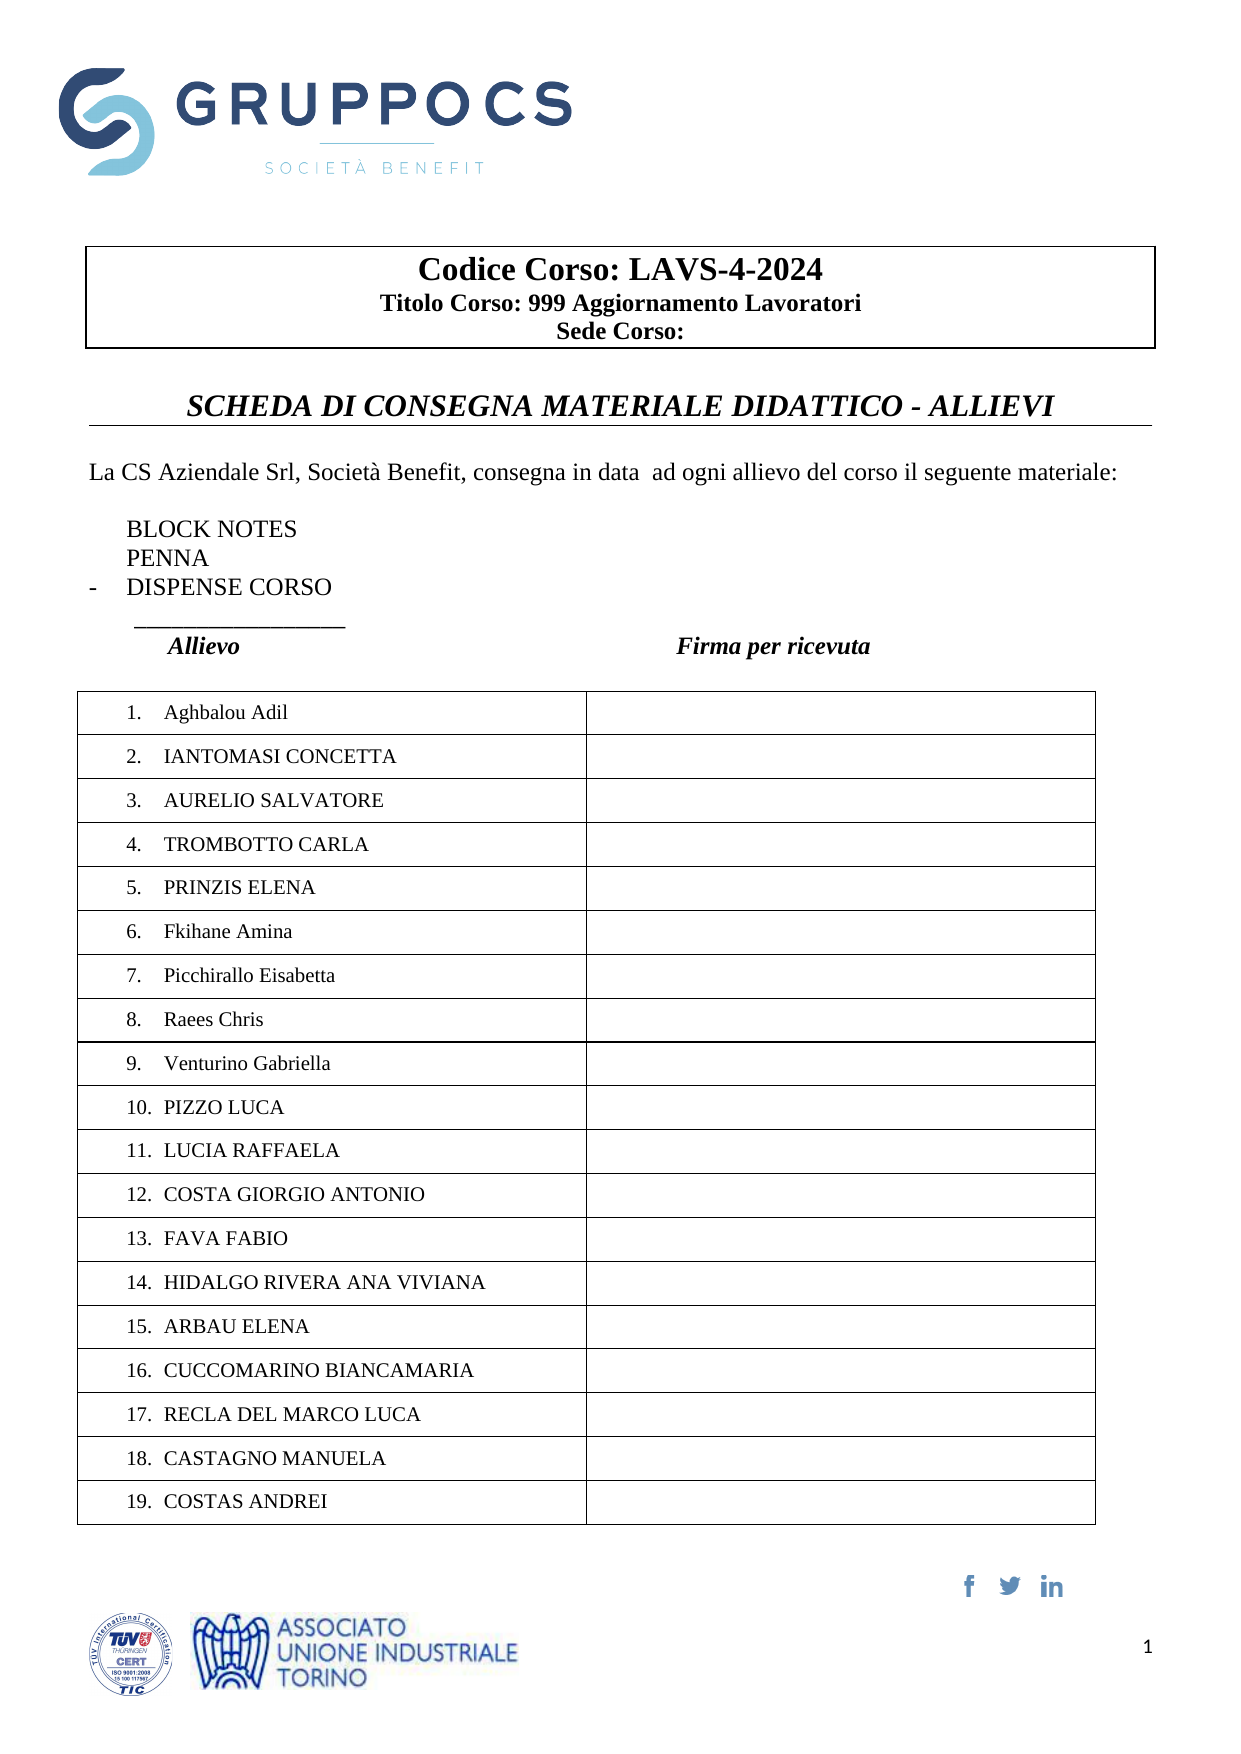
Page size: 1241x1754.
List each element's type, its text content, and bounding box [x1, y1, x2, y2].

text Titolo Corso: 999 Aggiornamento Lavoratori [88, 288, 1152, 313]
text PENNA [126, 543, 1152, 572]
table_cell Picchirallo Eisabetta [78, 955, 586, 997]
table_cell IANTOMASI CONCETTA [78, 735, 586, 778]
table_cell [587, 911, 1095, 954]
table_cell [587, 823, 1095, 866]
table_cell COSTAS ANDREI [78, 1481, 586, 1524]
table_cell [587, 955, 1095, 997]
table_cell [587, 1130, 1095, 1173]
text Allievo Firma per ricevuta [88, 631, 1152, 660]
table_cell RECLA DEL MARCO LUCA [78, 1393, 586, 1436]
table_cell [587, 1043, 1095, 1085]
table_header Aghbalou Adil [78, 692, 586, 734]
list DISPENSE CORSO [88, 572, 1152, 601]
table_cell LUCIA RAFFAELA [78, 1130, 586, 1173]
picture [58, 68, 580, 178]
text Sede Corso: [87, 313, 1154, 347]
table_cell [587, 1218, 1095, 1261]
table_cell Fkihane Amina [78, 911, 586, 954]
text SCHEDA DI CONSEGNA MATERIALE DIDATTICO - ALLIEVI [88, 387, 1152, 426]
table_cell COSTA GIORGIO ANTONIO [78, 1174, 586, 1217]
table_cell Raees Chris [78, 999, 586, 1041]
table_header [587, 692, 1095, 734]
table_cell [587, 1393, 1095, 1436]
table_cell HIDALGO RIVERA ANA VIVIANA [78, 1262, 586, 1304]
table_cell [587, 999, 1095, 1041]
table_cell [587, 867, 1095, 910]
table_cell FAVA FABIO [78, 1218, 586, 1261]
table_cell TROMBOTTO CARLA [78, 823, 586, 866]
table_cell [587, 1481, 1095, 1524]
table_cell [587, 735, 1095, 778]
table_cell [587, 1262, 1095, 1304]
table_cell [587, 1306, 1095, 1348]
table_cell Venturino Gabriella [78, 1043, 586, 1085]
table_cell CUCCOMARINO BIANCAMARIA [78, 1349, 586, 1392]
table_cell AURELIO SALVATORE [78, 779, 586, 822]
table_cell PIZZO LUCA [78, 1086, 586, 1129]
picture [89, 1613, 173, 1696]
picture [964, 1575, 1063, 1597]
table_cell [587, 779, 1095, 822]
table_cell CASTAGNO MANUELA [78, 1437, 586, 1480]
picture [190, 1612, 520, 1690]
table_cell [587, 1349, 1095, 1392]
table_cell [587, 1086, 1095, 1129]
table_cell PRINZIS ELENA [78, 867, 586, 910]
text _________________ [88, 601, 1152, 631]
table_cell ARBAU ELENA [78, 1306, 586, 1348]
table_cell [587, 1437, 1095, 1480]
text BLOCK NOTES [126, 514, 1152, 543]
text La CS Aziendale Srl, Società Benefit, consegna in data ad ogni allievo del corso il seguente materiale: [88, 457, 1152, 486]
table_cell [587, 1174, 1095, 1217]
text Codice Corso: LAVS-4-2024 [87, 247, 1154, 288]
